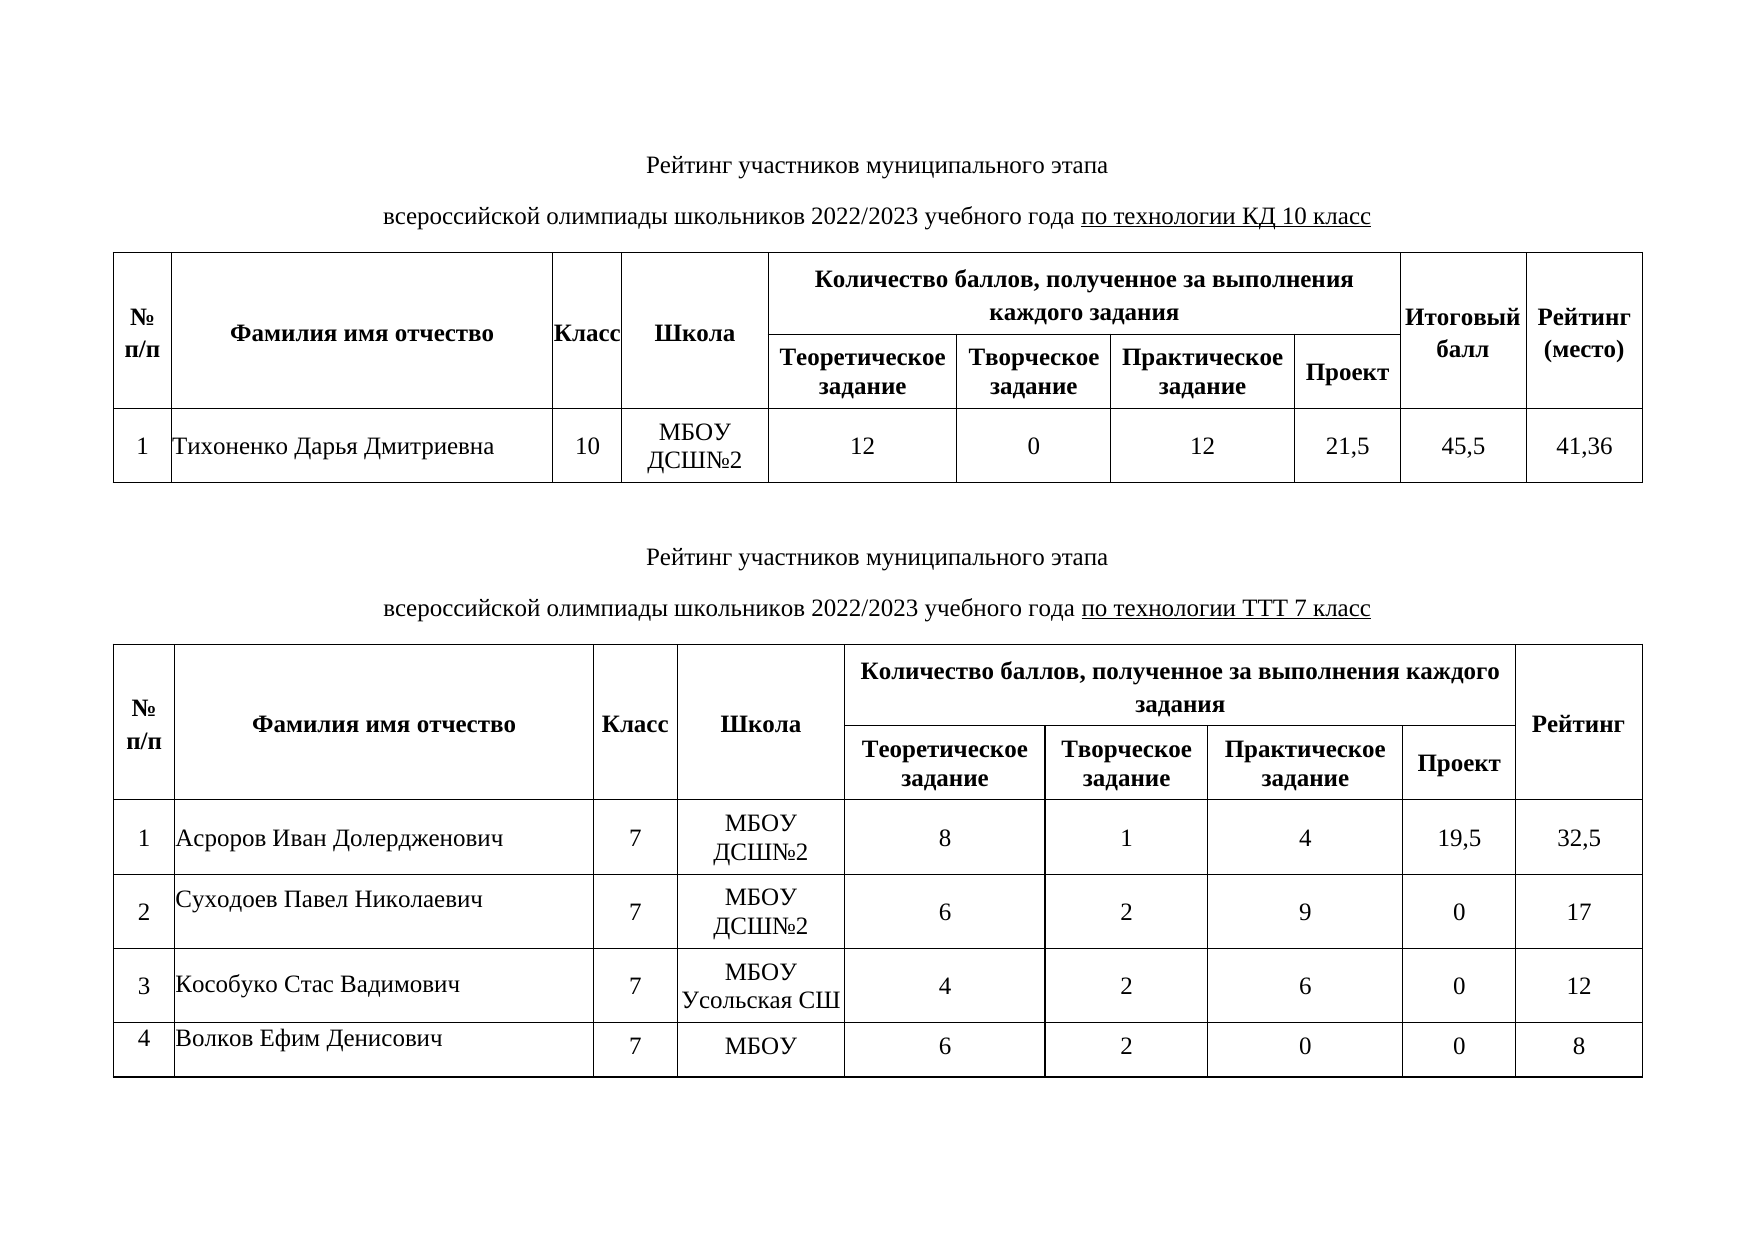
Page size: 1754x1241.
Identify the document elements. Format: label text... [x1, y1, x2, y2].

table_cell 12 [1111, 409, 1294, 482]
table_cell 3 [114, 949, 174, 1022]
table_cell Теоретическое задание [845, 726, 1044, 799]
table_cell 6 [845, 1023, 1044, 1076]
table_cell Тихоненко Дарья Дмитриевна [172, 409, 552, 482]
table_cell 2 [1046, 949, 1207, 1022]
text всероссийской олимпиады школьников 2022/2023 учебного года по технологии ТТТ 7 класс [112, 593, 1641, 621]
table_cell Теоретическое задание [769, 335, 956, 408]
table_header Школа [622, 253, 768, 408]
table_cell 7 [594, 1023, 677, 1076]
table_cell МБОУ Усольская СШ [678, 949, 844, 1022]
table_cell 9 [1208, 875, 1402, 948]
table_cell 4 [1208, 800, 1402, 873]
table_cell Творческое задание [957, 335, 1110, 408]
table_cell 7 [594, 949, 677, 1022]
table_cell Творческое задание [1046, 726, 1207, 799]
table_cell 2 [114, 875, 174, 948]
table_cell 7 [594, 875, 677, 948]
table_cell 12 [769, 409, 956, 482]
table_header Класс [553, 253, 621, 408]
table_cell МБОУ ДСШ№1 [678, 1023, 844, 1076]
table_header Итоговый балл [1401, 253, 1526, 408]
table_cell 0 [957, 409, 1110, 482]
table_cell МБОУ ДСШ№2 [678, 875, 844, 948]
table_cell 10 [553, 409, 621, 482]
table_cell 1 [1046, 800, 1207, 873]
table_cell 19,5 [1403, 800, 1515, 873]
table_cell Практическое задание [1208, 726, 1402, 799]
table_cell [175, 1023, 593, 1076]
table_cell 6 [1208, 949, 1402, 1022]
table_cell 0 [1208, 1023, 1402, 1076]
table_cell 4 [845, 949, 1044, 1022]
table_cell 41,36 [1527, 409, 1642, 482]
text всероссийской олимпиады школьников 2022/2023 учебного года по технологии КД 10 класс [112, 201, 1641, 230]
table_cell 2 [1046, 1023, 1207, 1076]
table_cell Кособуко Стас Вадимович [175, 949, 593, 1022]
table_cell 1 [114, 409, 171, 482]
table_header Рейтинг (место) [1527, 253, 1642, 408]
table_cell 8 [1516, 1023, 1642, 1076]
table_cell 17 [1516, 875, 1642, 948]
text Рейтинг участников муниципального этапа [112, 542, 1641, 570]
text Рейтинг участников муниципального этапа [112, 150, 1641, 179]
table_header Фамилия имя отчество [175, 645, 593, 799]
table_header Фамилия имя отчество [172, 253, 552, 408]
table_header № п/п [114, 253, 171, 408]
table_cell 1 [114, 800, 174, 873]
table_cell 12 [1516, 949, 1642, 1022]
table_cell 7 [594, 800, 677, 873]
table_cell 21,5 [1295, 409, 1400, 482]
table_cell 0 [1403, 949, 1515, 1022]
table_cell Асроров Иван Долердженович [175, 800, 593, 873]
table_cell Проект [1295, 335, 1400, 408]
table_cell Суходоев Павел Николаевич [175, 875, 593, 948]
table_cell Проект [1403, 726, 1515, 799]
table_cell 4 [114, 1023, 174, 1076]
table_cell 0 [1403, 875, 1515, 948]
table_cell 6 [845, 875, 1044, 948]
table_cell 2 [1046, 875, 1207, 948]
table_header Класс [594, 645, 677, 799]
table_cell 0 [1403, 1023, 1515, 1076]
table_cell 45,5 [1401, 409, 1526, 482]
table_cell МБОУ ДСШ№2 [622, 409, 768, 482]
table_cell 32,5 [1516, 800, 1642, 873]
table_cell 8 [845, 800, 1044, 873]
table_header Школа [678, 645, 844, 799]
table_cell Практическое задание [1111, 335, 1294, 408]
table_header Количество баллов, полученное за выполнения каждого задания [769, 253, 1400, 333]
table_header Количество баллов, полученное за выполнения каждого задания [845, 645, 1515, 725]
table_header Рейтинг [1516, 645, 1642, 799]
table_header № п/п [114, 645, 174, 799]
table_cell МБОУ ДСШ№2 [678, 800, 844, 873]
